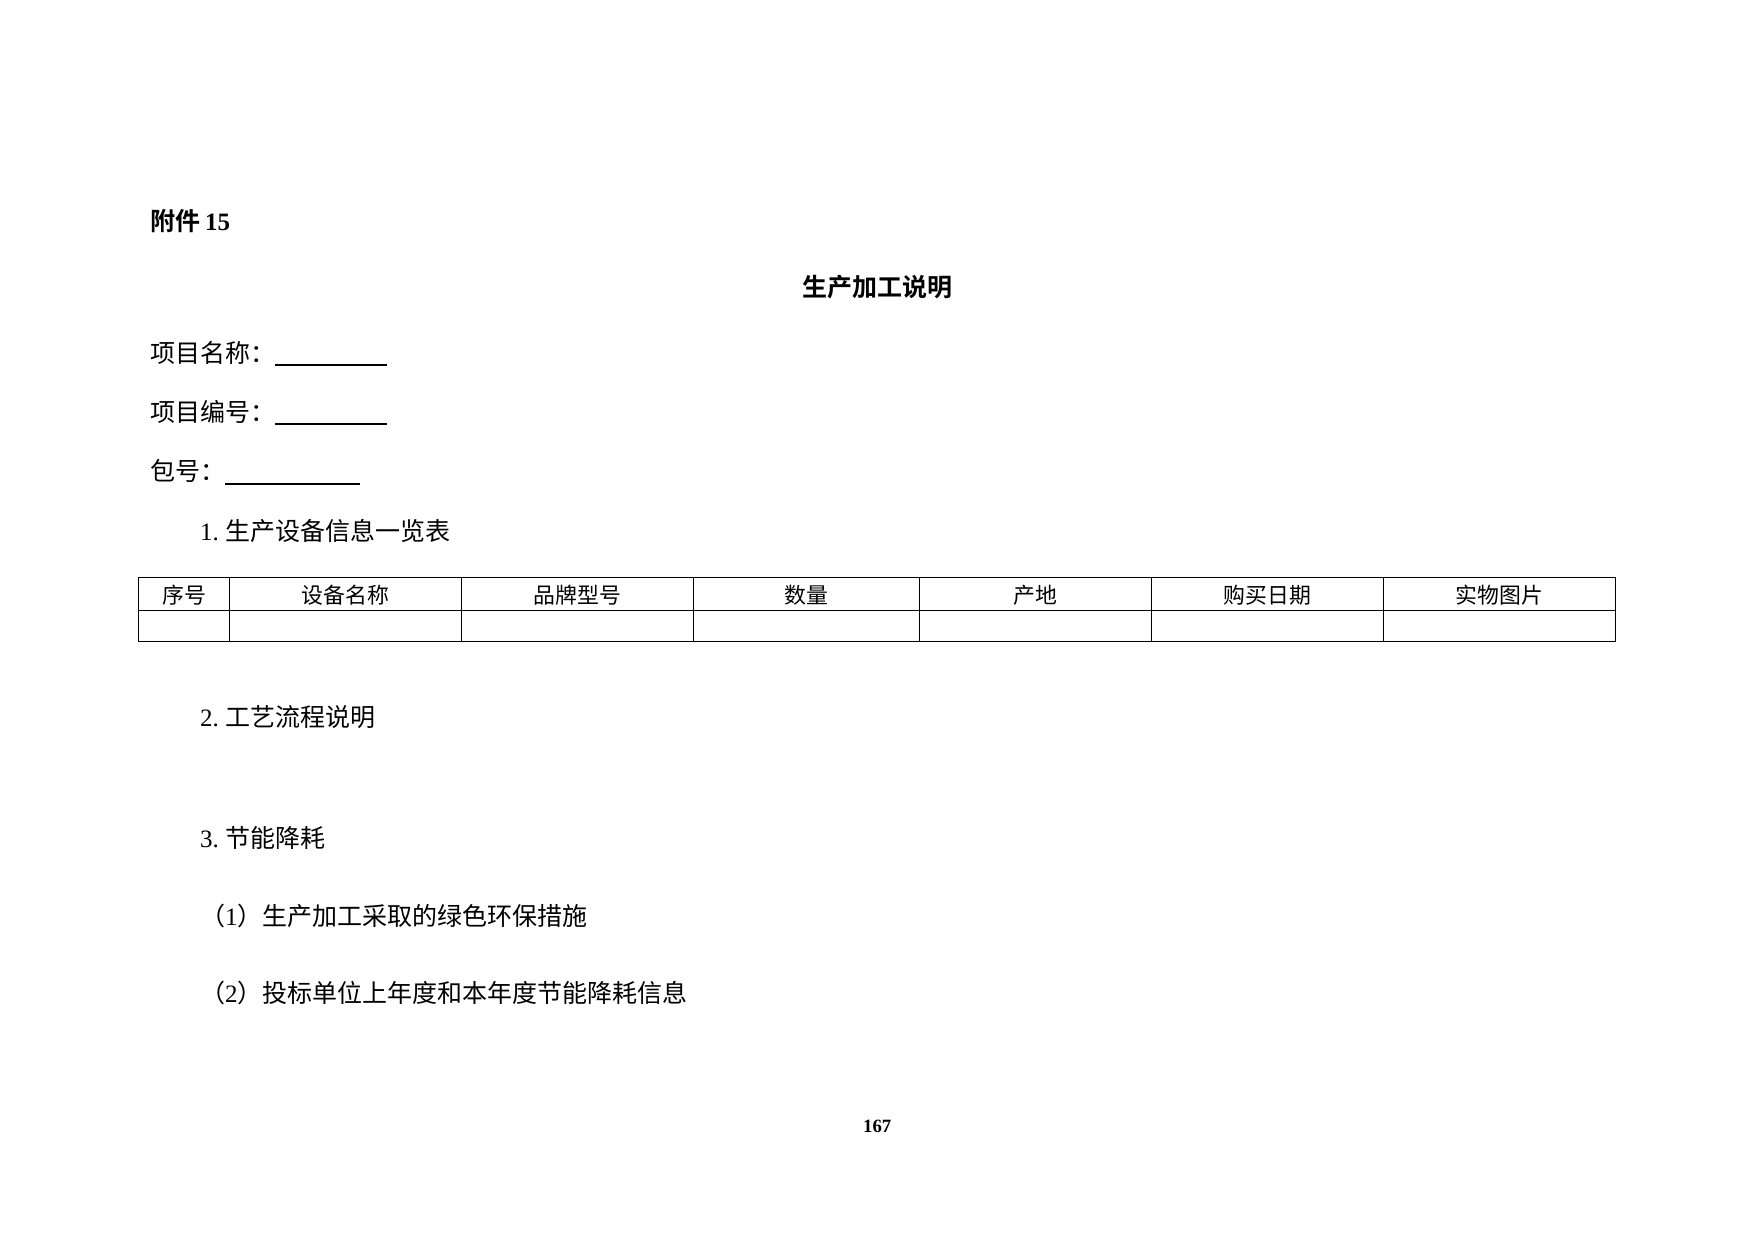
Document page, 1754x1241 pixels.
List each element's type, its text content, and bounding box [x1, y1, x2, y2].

table_cell [1384, 611, 1615, 641]
table_header 设备名称 [230, 578, 461, 610]
text 项目名称： [150, 321, 1604, 381]
table_cell [462, 611, 693, 641]
table_header 序号 [139, 578, 229, 610]
list 3. 节能降耗 [150, 807, 1604, 867]
table_cell [920, 611, 1151, 641]
text 包号： [150, 440, 1604, 499]
table_cell [1152, 611, 1383, 641]
list （2）投标单位上年度和本年度节能降耗信息 [150, 962, 1604, 1022]
text 项目编号： [150, 381, 1604, 440]
list （1）生产加工采取的绿色环保措施 [150, 885, 1604, 944]
text 生产加工说明 [150, 267, 1604, 303]
list 2. 工艺流程说明 [150, 686, 1604, 745]
table_header 实物图片 [1384, 578, 1615, 610]
text 附件15 [150, 189, 1604, 249]
table_cell [694, 611, 919, 641]
table_header 产地 [920, 578, 1151, 610]
table_header 数量 [694, 578, 919, 610]
table_header 品牌型号 [462, 578, 693, 610]
table_cell [230, 611, 461, 641]
list 1. 生产设备信息一览表 [150, 499, 1604, 559]
table_header 购买日期 [1152, 578, 1383, 610]
table_cell [139, 611, 229, 641]
